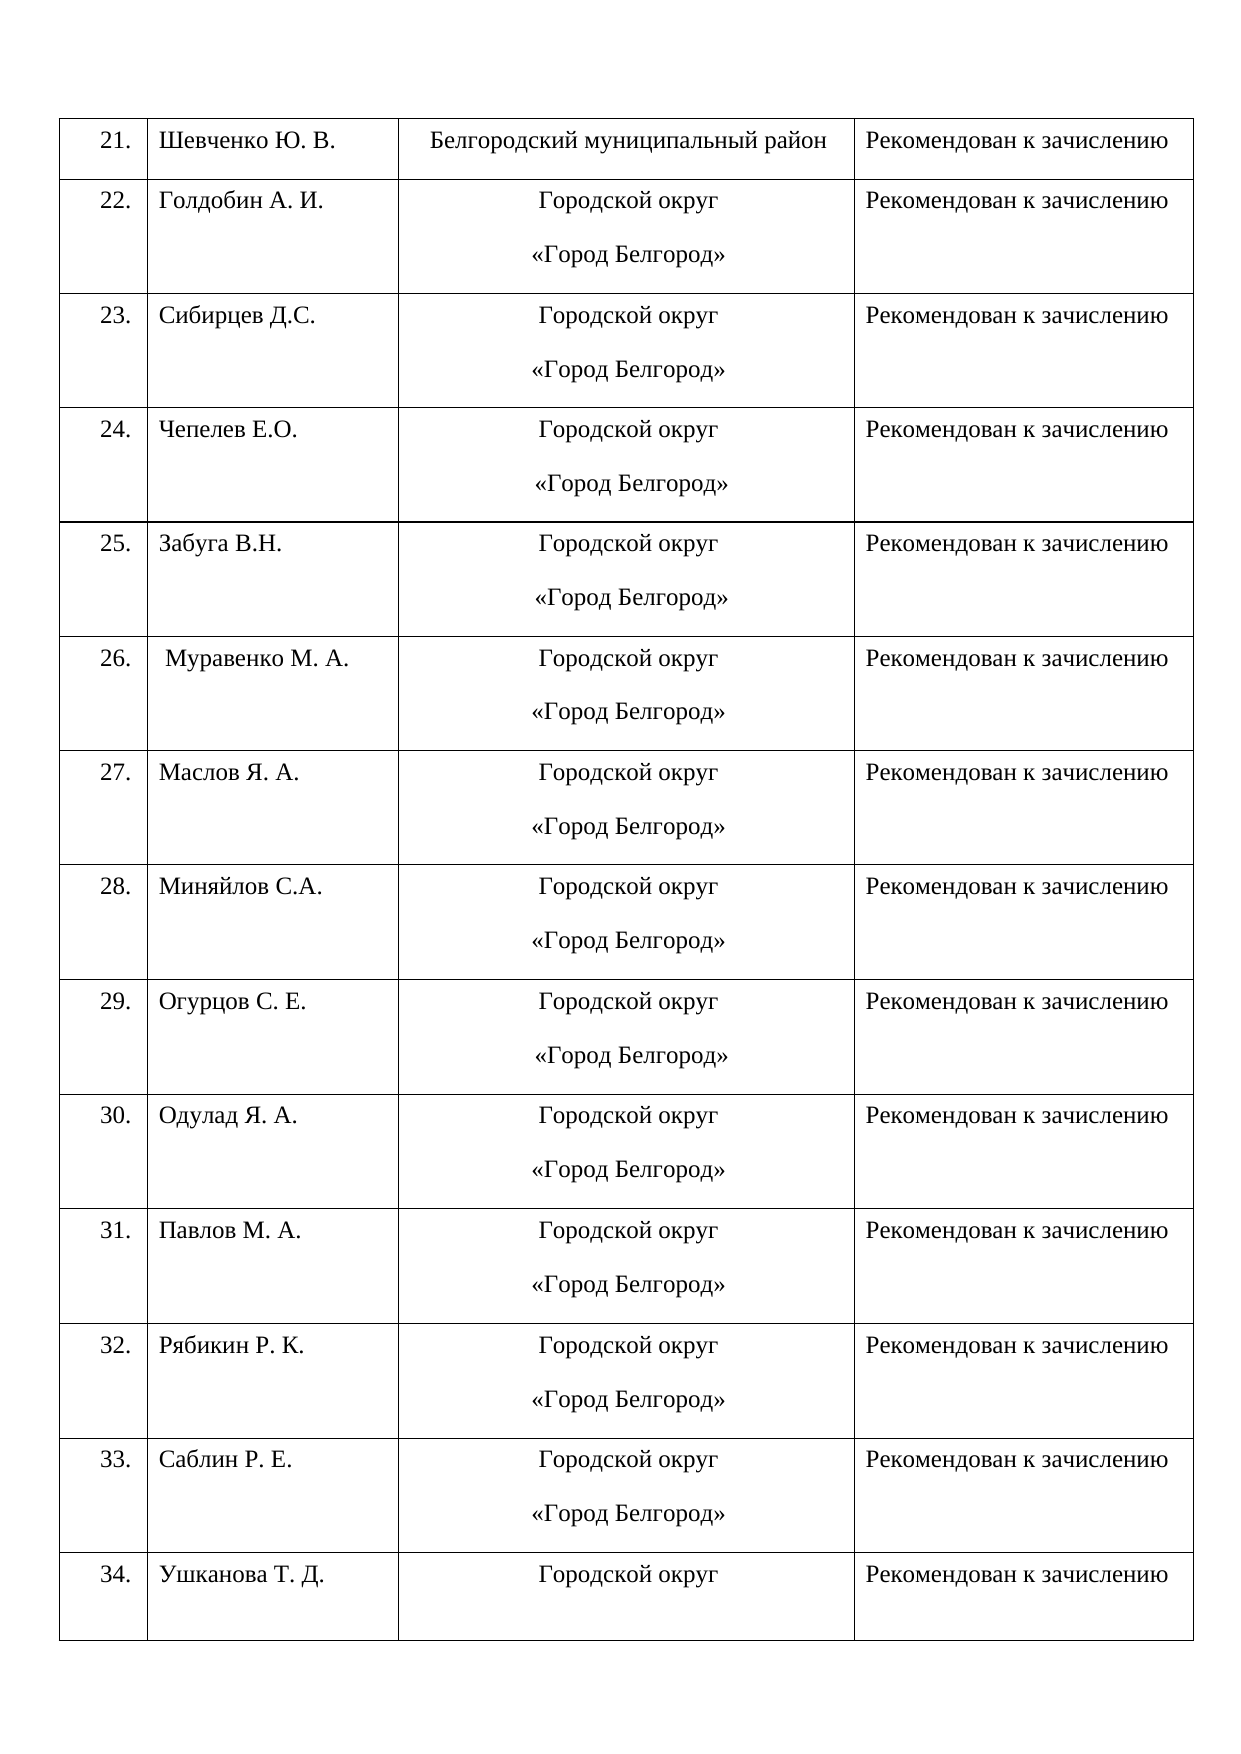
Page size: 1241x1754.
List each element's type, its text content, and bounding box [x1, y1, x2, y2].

table_cell Маслов Я. А. [148, 751, 398, 864]
table_cell [60, 1439, 147, 1552]
table_cell [60, 865, 147, 979]
table_cell Рекомендован к зачислению [855, 751, 1193, 864]
table_cell Рекомендован к зачислению [855, 1324, 1193, 1438]
table_cell Павлов М. А. [148, 1209, 398, 1323]
table_cell Городской округ «Город Белгород» [399, 408, 854, 521]
table_cell Голдобин А. И. [148, 180, 398, 293]
table_cell Рекомендован к зачислению [855, 523, 1193, 636]
table_cell Рекомендован к зачислению [855, 408, 1193, 521]
table_cell Шевченко Ю. В. [148, 119, 398, 178]
table_cell Рекомендован к зачислению [855, 637, 1193, 750]
table_cell [60, 1324, 147, 1438]
table_cell Саблин Р. Е. [148, 1439, 398, 1552]
table_cell [60, 294, 147, 407]
table_cell [60, 408, 147, 521]
table_cell Миняйлов С.А. [148, 865, 398, 979]
table_cell Городской округ «Город Белгород» [399, 523, 854, 636]
table_cell [60, 119, 147, 178]
table_cell Городской округ «Город Белгород» [399, 637, 854, 750]
table_cell Городской округ «Город Белгород» [399, 1324, 854, 1438]
table_cell [60, 751, 147, 864]
table_cell Рекомендован к зачислению [855, 1209, 1193, 1323]
table_cell Рекомендован к зачислению [855, 1439, 1193, 1552]
table_cell [60, 1095, 147, 1208]
table_cell Забуга В.Н. [148, 523, 398, 636]
table_cell Городской округ «Город Белгород» [399, 751, 854, 864]
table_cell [855, 1553, 1193, 1640]
table_cell Муравенко М. А. [148, 637, 398, 750]
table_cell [399, 119, 854, 178]
table_cell Чепелев Е.О. [148, 408, 398, 521]
table_cell Городской округ «Город Белгород» [399, 1095, 854, 1208]
table_cell Рекомендован к зачислению [855, 865, 1193, 979]
table_cell Городской округ «Город Белгород» [399, 294, 854, 407]
table_cell [60, 1553, 147, 1640]
table_cell [60, 637, 147, 750]
table_cell [60, 180, 147, 293]
table_cell Одулад Я. А. [148, 1095, 398, 1208]
table_cell Рекомендован к зачислению [855, 1095, 1193, 1208]
table_cell Городской округ «Город Белгород» [399, 1439, 854, 1552]
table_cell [399, 1553, 854, 1640]
table_cell Рекомендован к зачислению [855, 180, 1193, 293]
table_cell Ушканова Т. Д. [148, 1553, 398, 1640]
table_cell [60, 980, 147, 1093]
table_cell Городской округ «Город Белгород» [399, 180, 854, 293]
table_cell [60, 523, 147, 636]
table_cell Сибирцев Д.С. [148, 294, 398, 407]
table_cell Городской округ «Город Белгород» [399, 1209, 854, 1323]
table_cell Рябикин Р. К. [148, 1324, 398, 1438]
table_cell [60, 1209, 147, 1323]
table_cell Городской округ «Город Белгород» [399, 865, 854, 979]
table_cell Огурцов С. Е. [148, 980, 398, 1093]
table_cell Рекомендован к зачислению [855, 980, 1193, 1093]
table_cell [855, 119, 1193, 178]
table_cell Рекомендован к зачислению [855, 294, 1193, 407]
table_cell Городской округ «Город Белгород» [399, 980, 854, 1093]
